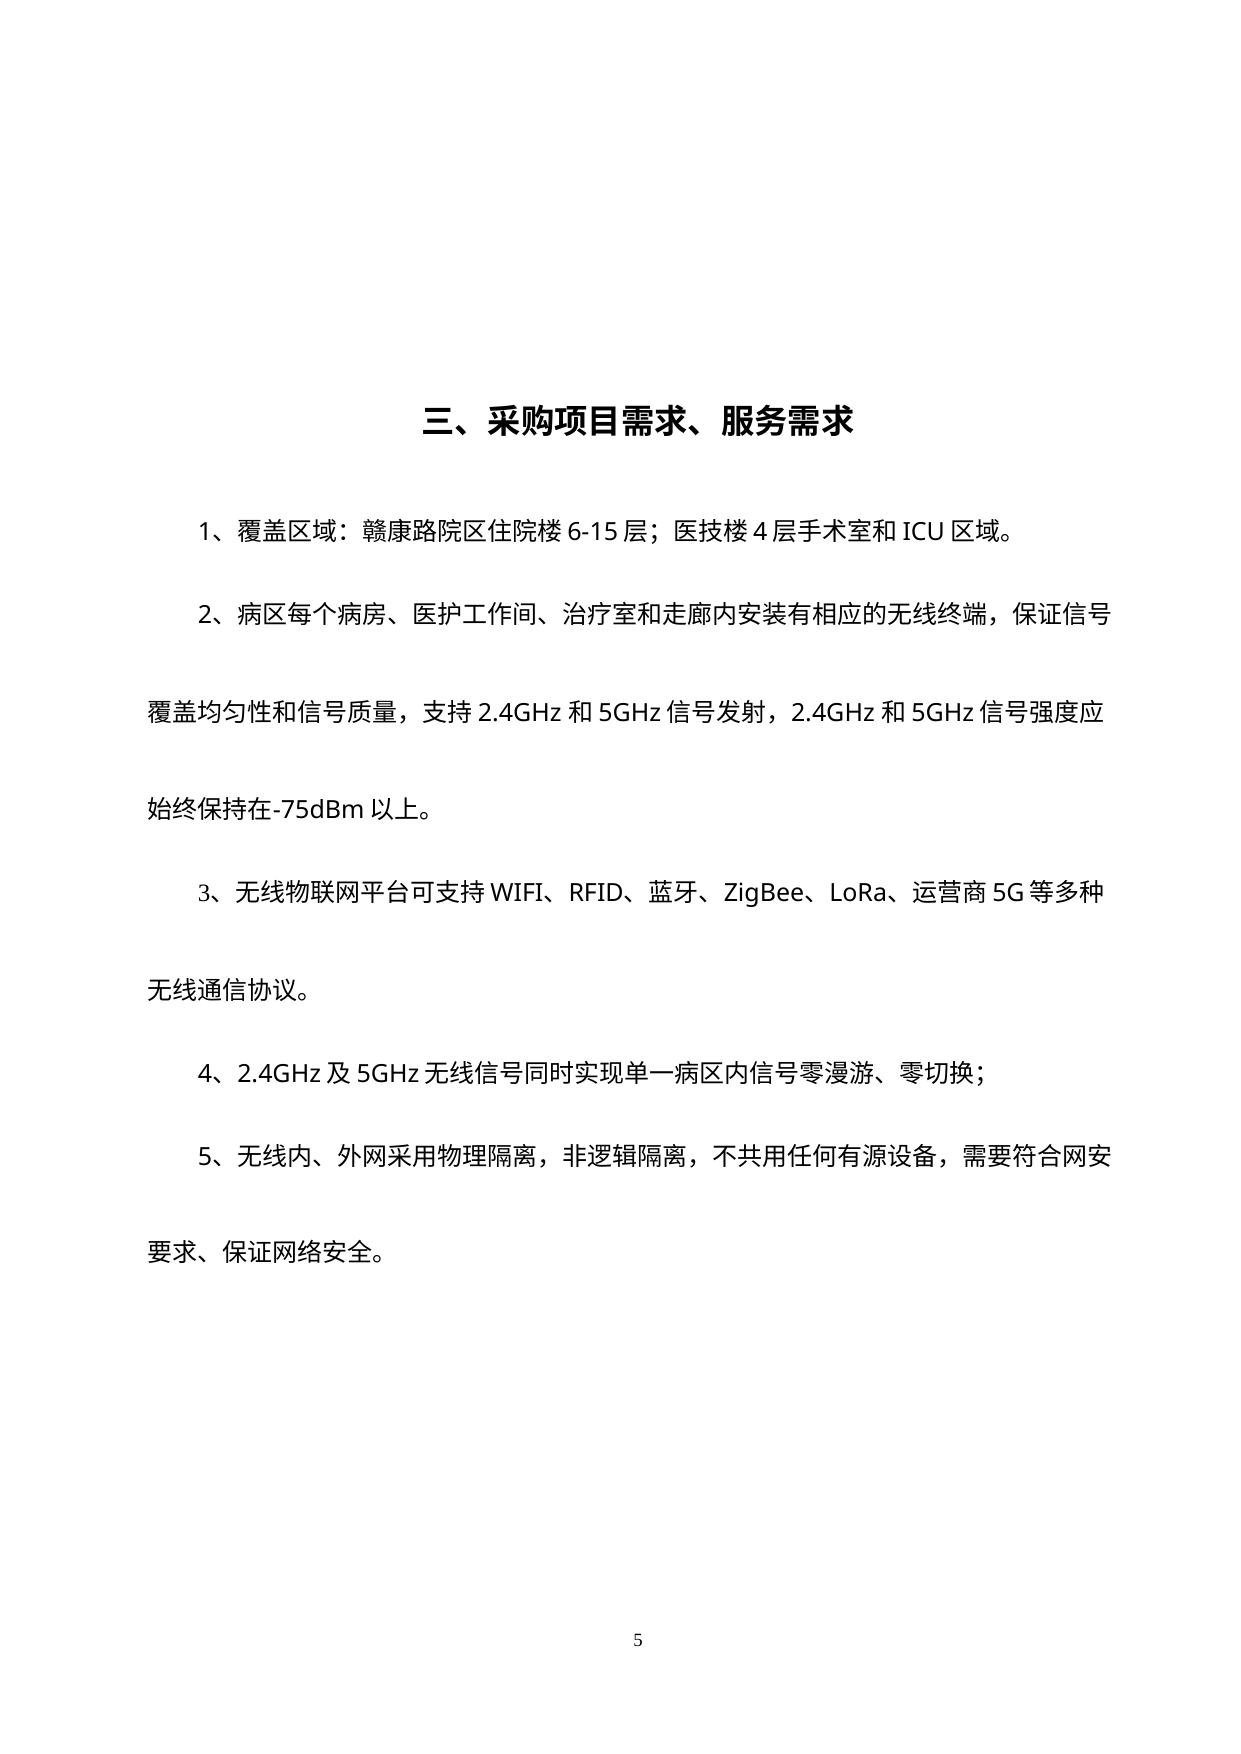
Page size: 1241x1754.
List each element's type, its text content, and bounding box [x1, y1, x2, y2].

text 5、无线内、外网采用物理隔离，非逻辑隔离，不共用任何有源设备，需要符合网安要求、保证网络安全。 [148, 1122, 1128, 1284]
text 2、病区每个病房、医护工作间、治疗室和走廊内安装有相应的无线终端，保证信号覆盖均匀性和信号质量，支持2.4GHz 和5GHz信号发射，2.4GHz 和5GHz信号强度应始终保持在-75dBm以上。 [148, 580, 1128, 840]
list 1、覆盖区域：赣康路院区住院楼6-15层；医技楼4层手术室和ICU区域。 [148, 497, 1128, 562]
text 4、2.4GHz及 5GHz无线信号同时实现单一病区内信号零漫游、零切换； [148, 1039, 1128, 1104]
text 3、无线物联网平台可支持WIFI、RFID、蓝牙、ZigBee、LoRa、运营商5G等多种无线通信协议。 [148, 858, 1128, 1021]
text 三、采购项目需求、服务需求 [148, 387, 1128, 452]
